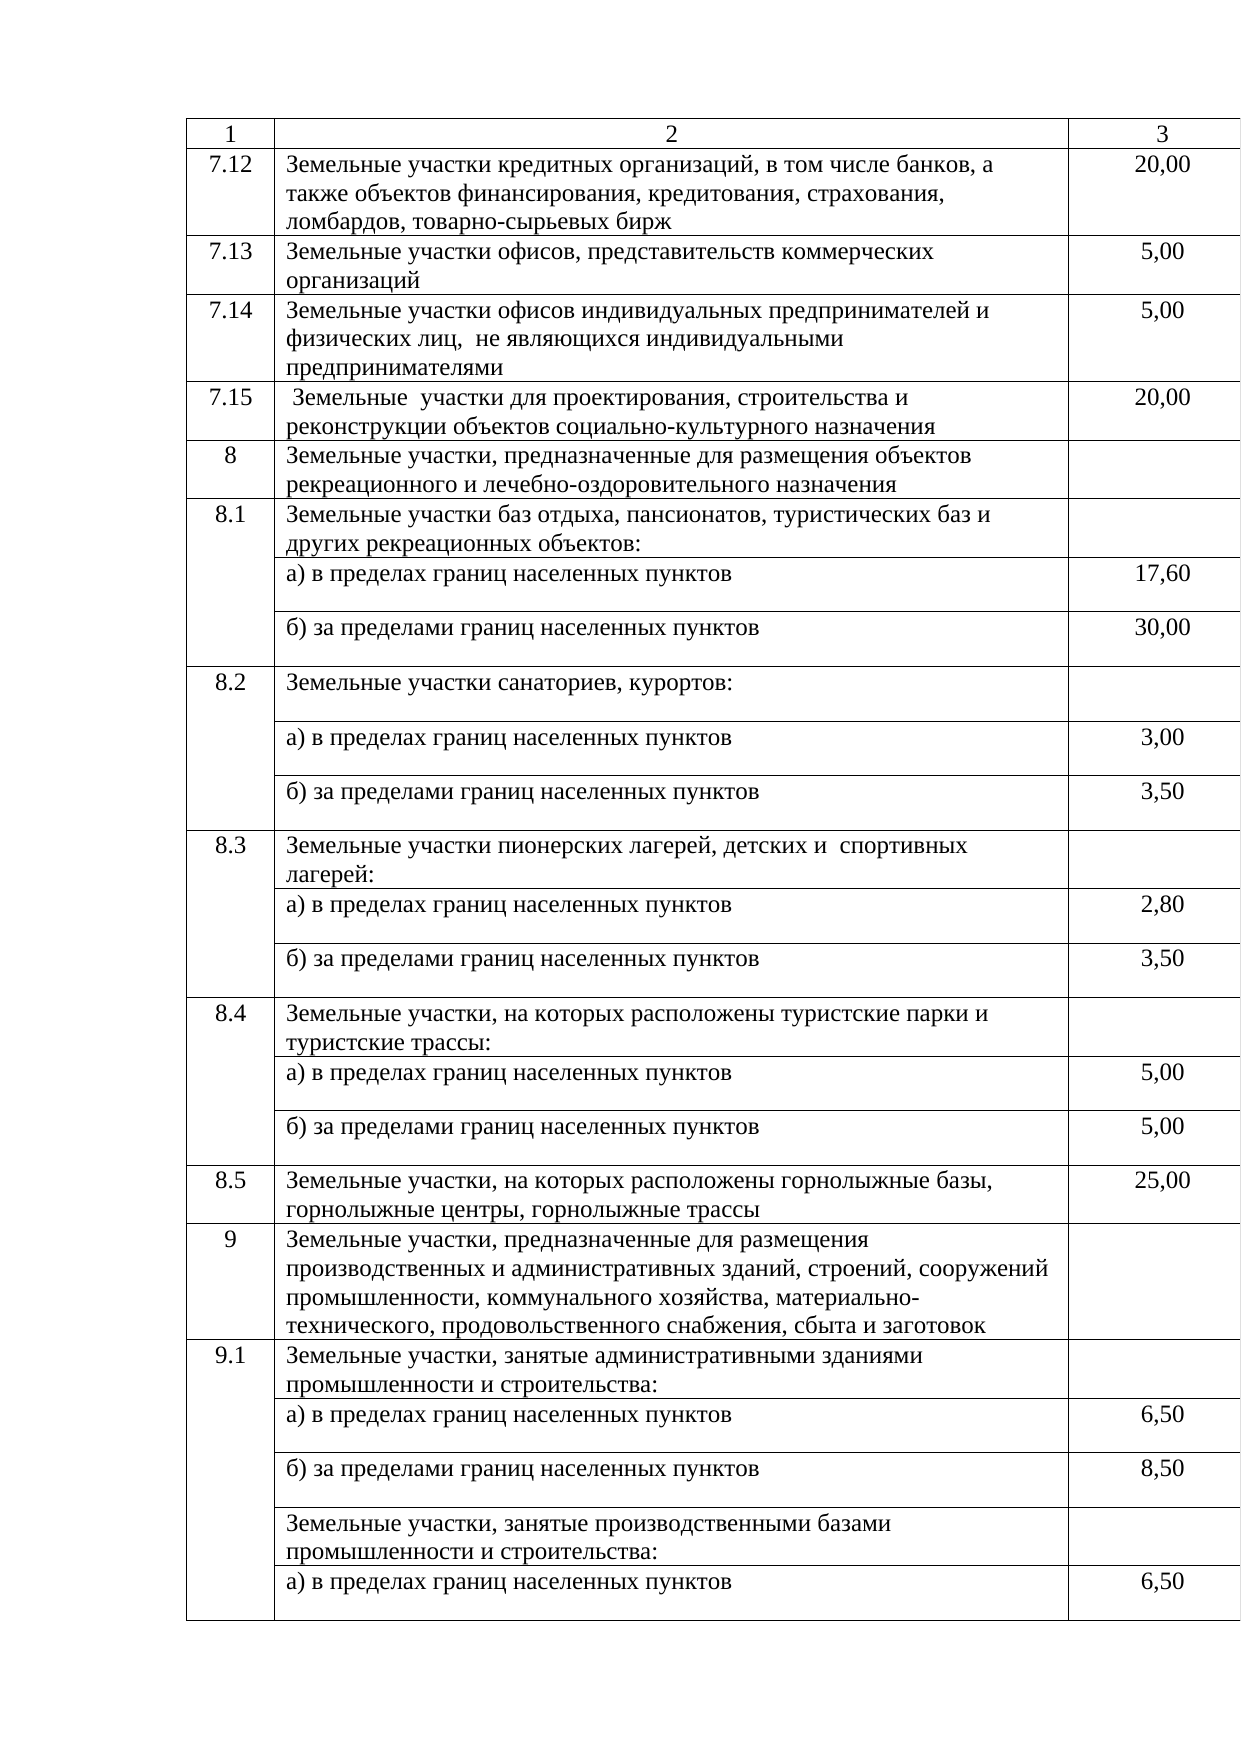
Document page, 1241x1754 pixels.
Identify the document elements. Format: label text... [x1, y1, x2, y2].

table_cell 7.13 [187, 236, 274, 294]
table_cell а) в пределах границ населенных пунктов [275, 1566, 1068, 1619]
table_cell 5,00 [1069, 236, 1240, 294]
table_cell Земельные участки санаториев, курортов: [275, 667, 1068, 721]
table_cell [1069, 1340, 1240, 1398]
table_cell 9 [187, 1224, 274, 1339]
table_cell 7.15 [187, 382, 274, 439]
table_cell 30,00 [1069, 612, 1240, 666]
table_cell а) в пределах границ населенных пунктов [275, 1057, 1068, 1110]
table_cell Земельные участки баз отдыха, пансионатов, туристических баз и других рекреационных объектов: [275, 499, 1068, 557]
table_header 1 [187, 119, 274, 148]
table_cell Земельные участки офисов, представительств коммерческих организаций [275, 236, 1068, 294]
table_cell [1069, 1224, 1240, 1339]
table_header 3 [1069, 119, 1240, 148]
table_cell [1069, 441, 1240, 498]
table_cell а) в пределах границ населенных пунктов [275, 558, 1068, 611]
table_cell 2,80 [1069, 889, 1240, 942]
table_cell 5,00 [1069, 1057, 1240, 1110]
table_cell 8.2 [187, 667, 274, 829]
table_cell 3,00 [1069, 722, 1240, 775]
table_cell 6,50 [1069, 1566, 1240, 1619]
table_cell 25,00 [1069, 1166, 1240, 1223]
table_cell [275, 1453, 1068, 1507]
table_cell б) за пределами границ населенных пунктов [275, 944, 1068, 997]
table_cell а) в пределах границ населенных пунктов [275, 722, 1068, 775]
table_cell Земельные участки, на которых расположены горнолыжные базы, горнолыжные центры, горнолыжные трассы [275, 1166, 1068, 1223]
table_cell б) за пределами границ населенных пунктов [275, 612, 1068, 666]
table_cell 5,00 [1069, 295, 1240, 381]
table_cell [1069, 1508, 1240, 1565]
table_cell Земельные участки кредитных организаций, в том числе банков, а также объектов финансирования, кредитования, страхования, ломбардов, товарно-сырьевых бирж [275, 149, 1068, 235]
table_cell 8,50 [1069, 1453, 1240, 1507]
table_cell Земельные участки, предназначенные для размещения объектов рекреационного и лечебно-оздоровительного назначения [275, 441, 1068, 498]
table_cell Земельные участки для проектирования, строительства и реконструкции объектов социально-культурного назначения [275, 382, 1068, 439]
table_cell 6,50 [1069, 1399, 1240, 1452]
table_cell а) в пределах границ населенных пунктов [275, 889, 1068, 942]
table_cell 8 [187, 441, 274, 498]
table_cell 8.4 [187, 998, 274, 1164]
table_cell Земельные участки, занятые административными зданиями промышленности и строительства: [275, 1340, 1068, 1398]
table_cell 8.1 [187, 499, 274, 666]
table_cell б) за пределами границ населенных пунктов [275, 776, 1068, 829]
table_cell 3,50 [1069, 776, 1240, 829]
table_cell 9.1 [187, 1340, 274, 1619]
table_cell [1069, 499, 1240, 557]
table_cell а) в пределах границ населенных пунктов [275, 1399, 1068, 1452]
table_cell Земельные участки пионерских лагерей, детских и спортивных лагерей: [275, 831, 1068, 888]
table_cell 20,00 [1069, 149, 1240, 235]
table_cell 3,50 [1069, 944, 1240, 997]
table_cell б) за пределами границ населенных пунктов [275, 1111, 1068, 1164]
table_cell [1069, 667, 1240, 721]
table_cell Земельные участки, предназначенные для размещения производственных и административных зданий, строений, сооружений промышленности, коммунального хозяйства, материально-технического, продовольственного снабжения, сбыта и заготовок [275, 1224, 1068, 1339]
table_cell 7.14 [187, 295, 274, 381]
table_cell 8.3 [187, 831, 274, 997]
table_cell 20,00 [1069, 382, 1240, 439]
table_cell [1069, 998, 1240, 1056]
table_cell [1069, 831, 1240, 888]
table_cell 17,60 [1069, 558, 1240, 611]
table_cell 7.12 [187, 149, 274, 235]
table_cell Земельные участки, занятые производственными базами промышленности и строительства: [275, 1508, 1068, 1565]
table_cell 8.5 [187, 1166, 274, 1223]
table_cell Земельные участки, на которых расположены туристские парки и туристские трассы: [275, 998, 1068, 1056]
table_header 2 [275, 119, 1068, 148]
table_cell Земельные участки офисов индивидуальных предпринимателей и физических лиц, не являющихся индивидуальными предпринимателями [275, 295, 1068, 381]
table_cell 5,00 [1069, 1111, 1240, 1164]
